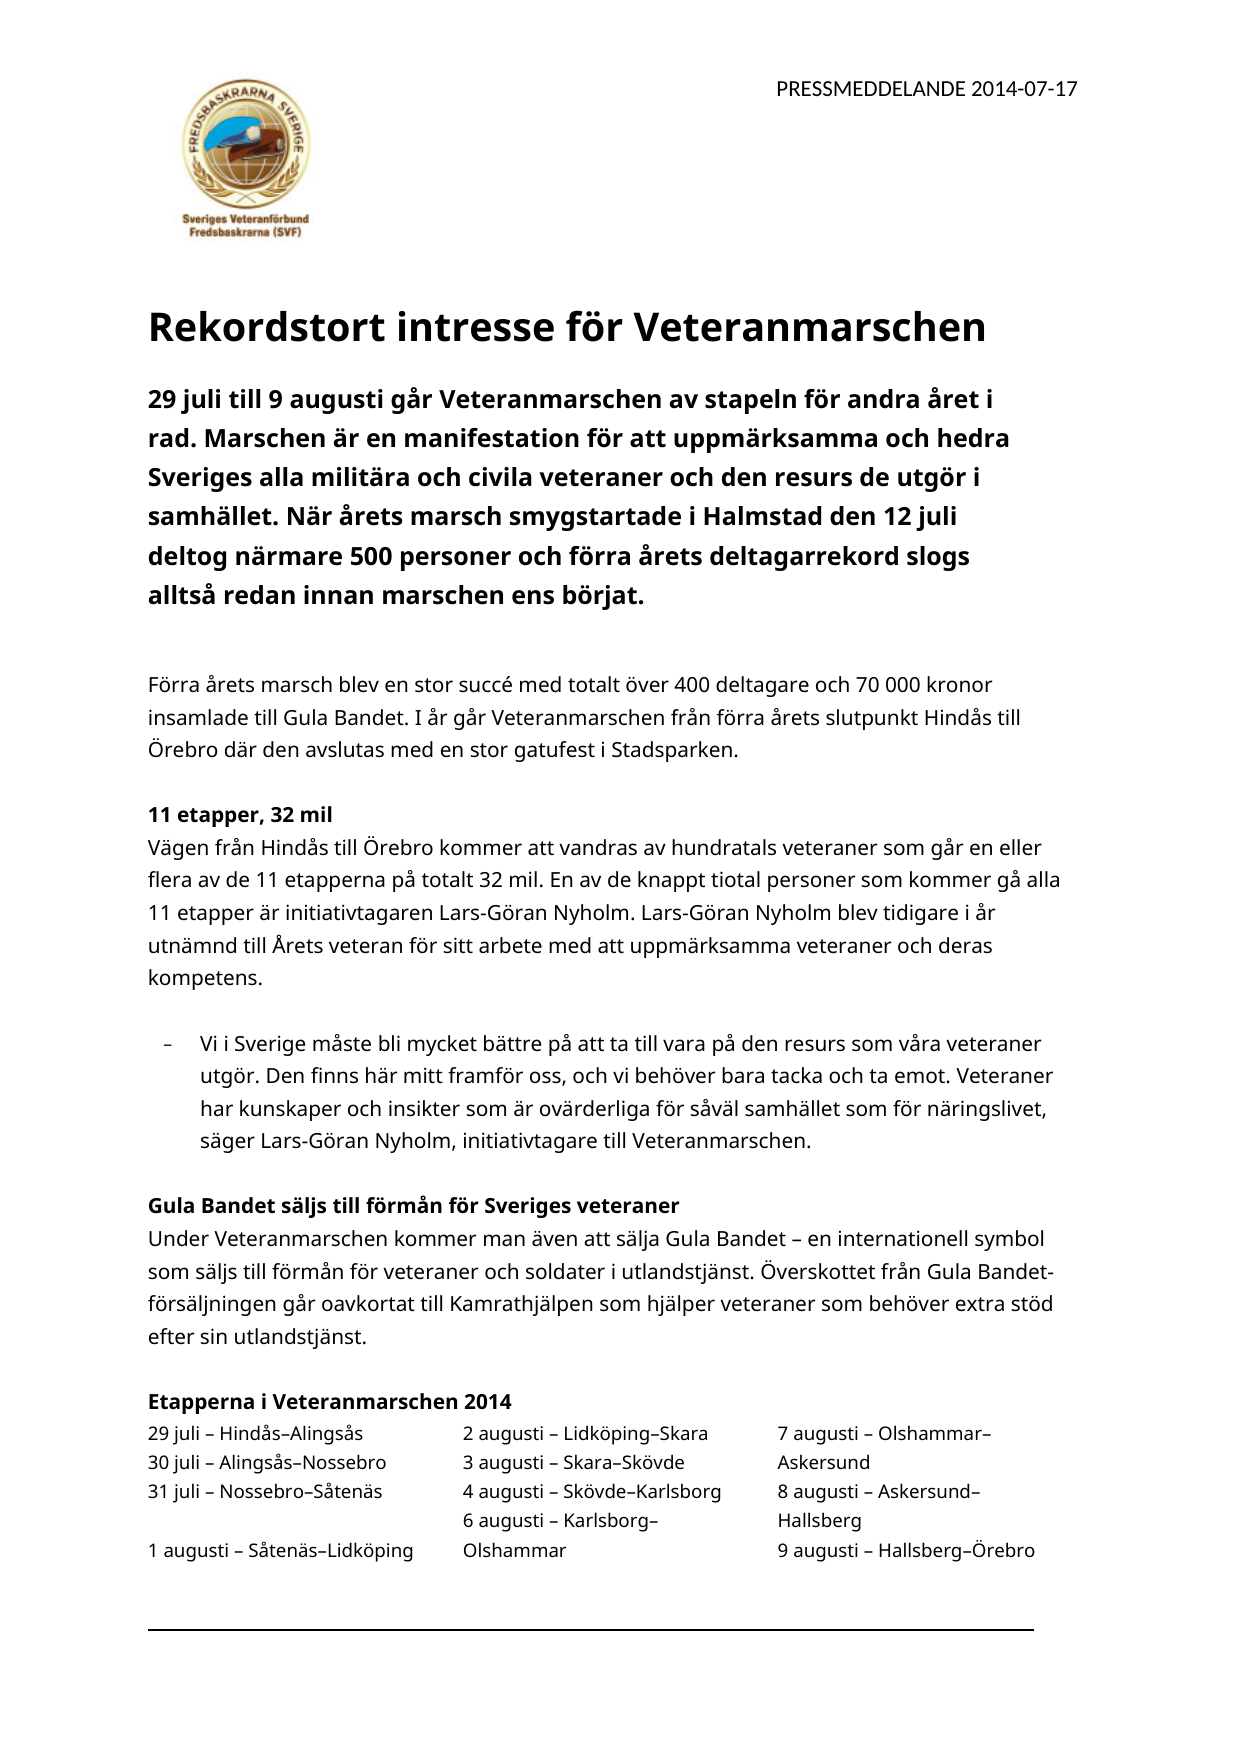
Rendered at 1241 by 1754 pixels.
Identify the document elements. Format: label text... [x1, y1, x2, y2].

text 8 augusti – Askersund–Hallsberg [777, 1478, 1063, 1533]
text 29 juli – Hindås–Alingsås [148, 1420, 433, 1445]
text Etapperna i Veteranmarschen 2014 [148, 1387, 1063, 1416]
text Under Veteranmarschen kommer man även att sälja Gula Bandet – en internationell symbol som säljs till förmån för veteraner och soldater i utlandstjänst. Överskottet från Gula Bandet-försäljningen går oavkortat till Kamrathjälpen som hjälper veteraner som behöver extra stöd efter sin utlandstjänst. [148, 1224, 1063, 1351]
text 3 augusti – Skara–Skövde [463, 1449, 748, 1475]
text 7 augusti – Olshammar–Askersund [777, 1420, 1063, 1475]
text Rekordstort intresse för Veteranmarschen [148, 299, 1034, 353]
text Vägen från Hindås till Örebro kommer att vandras av hundratals veteraner som går en eller flera av de 11 etapperna på totalt 32 mil. En av de knappt tiotal personer som kommer gå alla 11 etapper är initiativtagaren Lars-Göran Nyholm. Lars-Göran Nyholm blev tidigare i år utnämnd till Årets veteran för sitt arbete med att uppmärksamma veteraner och deras kompetens. [148, 833, 1063, 992]
list Vi i Sverige måste bli mycket bättre på att ta till vara på den resurs som våra veteraner utgör. Den finns här mitt framför oss, och vi behöver bara tacka och ta emot. Veteraner har kunskaper och insikter som är ovärderliga för såväl samhället som för näringslivet, säger Lars-Göran Nyholm, initiativtagare till Veteranmarschen. [162, 1029, 1063, 1155]
picture [162, 72, 332, 242]
text 1 augusti – Såtenäs–Lidköping [148, 1537, 433, 1562]
text 31 juli – Nossebro–Såtenäs [148, 1478, 433, 1504]
text 4 augusti – Skövde–Karlsborg [463, 1478, 748, 1504]
text 2 augusti – Lidköping–Skara [463, 1420, 748, 1445]
text 30 juli – Alingsås–Nossebro [148, 1449, 433, 1475]
text Gula Bandet säljs till förmån för Sveriges veteraner [148, 1192, 1063, 1220]
text 6 augusti – Karlsborg–Olshammar [463, 1508, 748, 1562]
text 11 etapper, 32 mil [148, 800, 1063, 829]
text 9 augusti – Hallsberg–Örebro [777, 1537, 1063, 1562]
text 29 juli till 9 augusti går Veteranmarschen av stapeln för andra året i rad. Marschen är en manifestation för att uppmärksamma och hedra Sveriges alla militära och civila veteraner och den resurs de utgör i samhället. När årets marsch smygstartade i Halmstad den 12 juli deltog närmare 500 personer och förra årets deltagarrekord slogs alltså redan innan marschen ens börjat. [148, 382, 1034, 611]
text Förra årets marsch blev en stor succé med totalt över 400 deltagare och 70 000 kronor insamlade till Gula Bandet. I år går Veteranmarschen från förra årets slutpunkt Hindås till Örebro där den avslutas med en stor gatufest i Stadsparken. [148, 670, 1063, 764]
